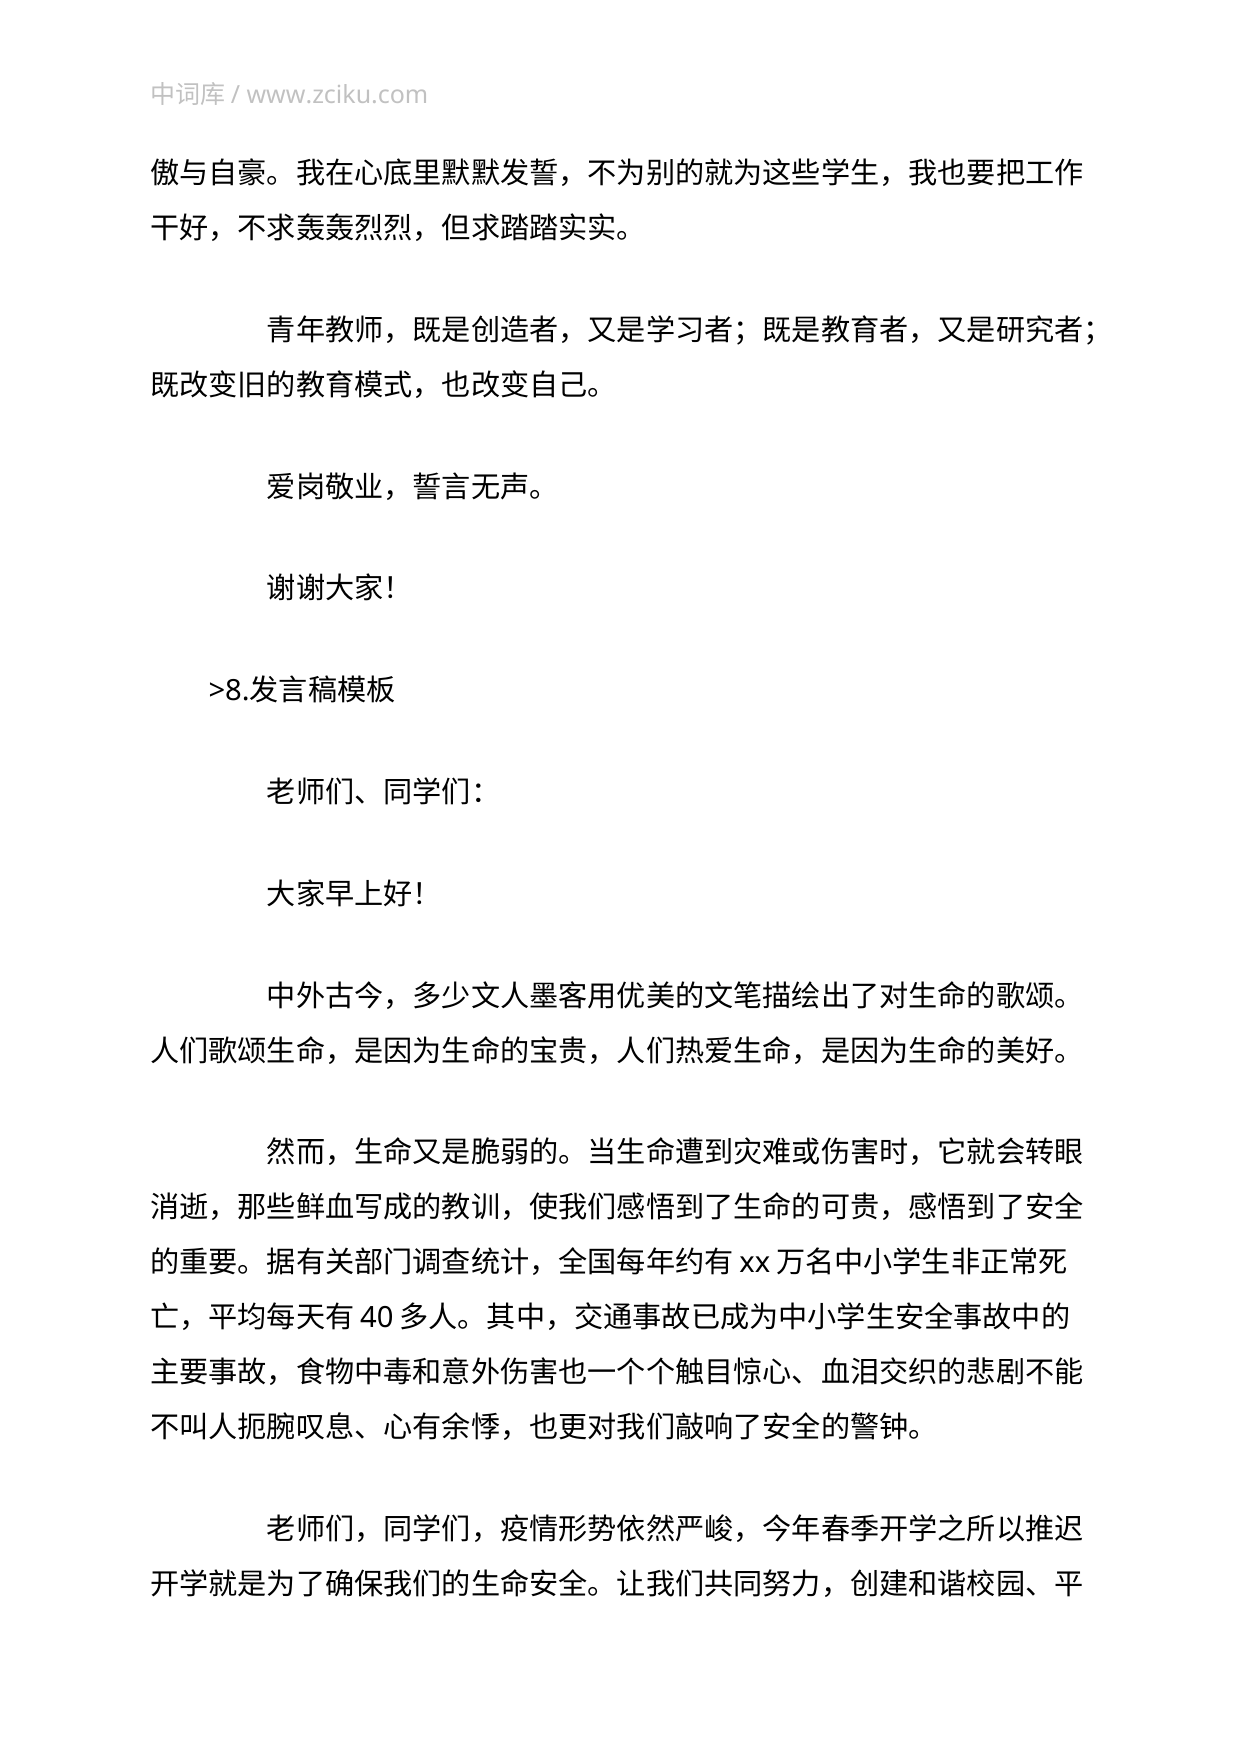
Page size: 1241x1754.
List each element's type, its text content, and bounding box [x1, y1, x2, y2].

text 然而，生命又是脆弱的。当生命遭到灾难或伤害时，它就会转眼消逝，那些鲜血写成的教训，使我们感悟到了生命的可贵，感悟到了安全的重要。据有关部门调查统计，全国每年约有xx万名中小学生非正常死亡，平均每天有40多人。其中，交通事故已成为中小学生安全事故中的主要事故，食物中毒和意外伤害也一个个触目惊心、血泪交织的悲剧不能不叫人扼腕叹息、心有余悸，也更对我们敲响了安全的警钟。 [150, 1129, 1090, 1446]
text 老师们、同学们： [150, 769, 1090, 811]
text >8.发言稿模板 [150, 667, 1090, 709]
text 中外古今，多少文人墨客用优美的文笔描绘出了对生命的歌颂。人们歌颂生命，是因为生命的宝贵，人们热爱生命，是因为生命的美好。 [150, 972, 1090, 1069]
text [150, 1506, 1090, 1603]
text 大家早上好！ [150, 871, 1090, 913]
text 爱岗敬业，誓言无声。 [150, 463, 1090, 506]
text 青年教师，既是创造者，又是学习者；既是教育者，又是研究者；既改变旧的教育模式，也改变自己。 [150, 307, 1090, 404]
text 谢谢大家！ [150, 565, 1090, 607]
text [150, 150, 1090, 247]
